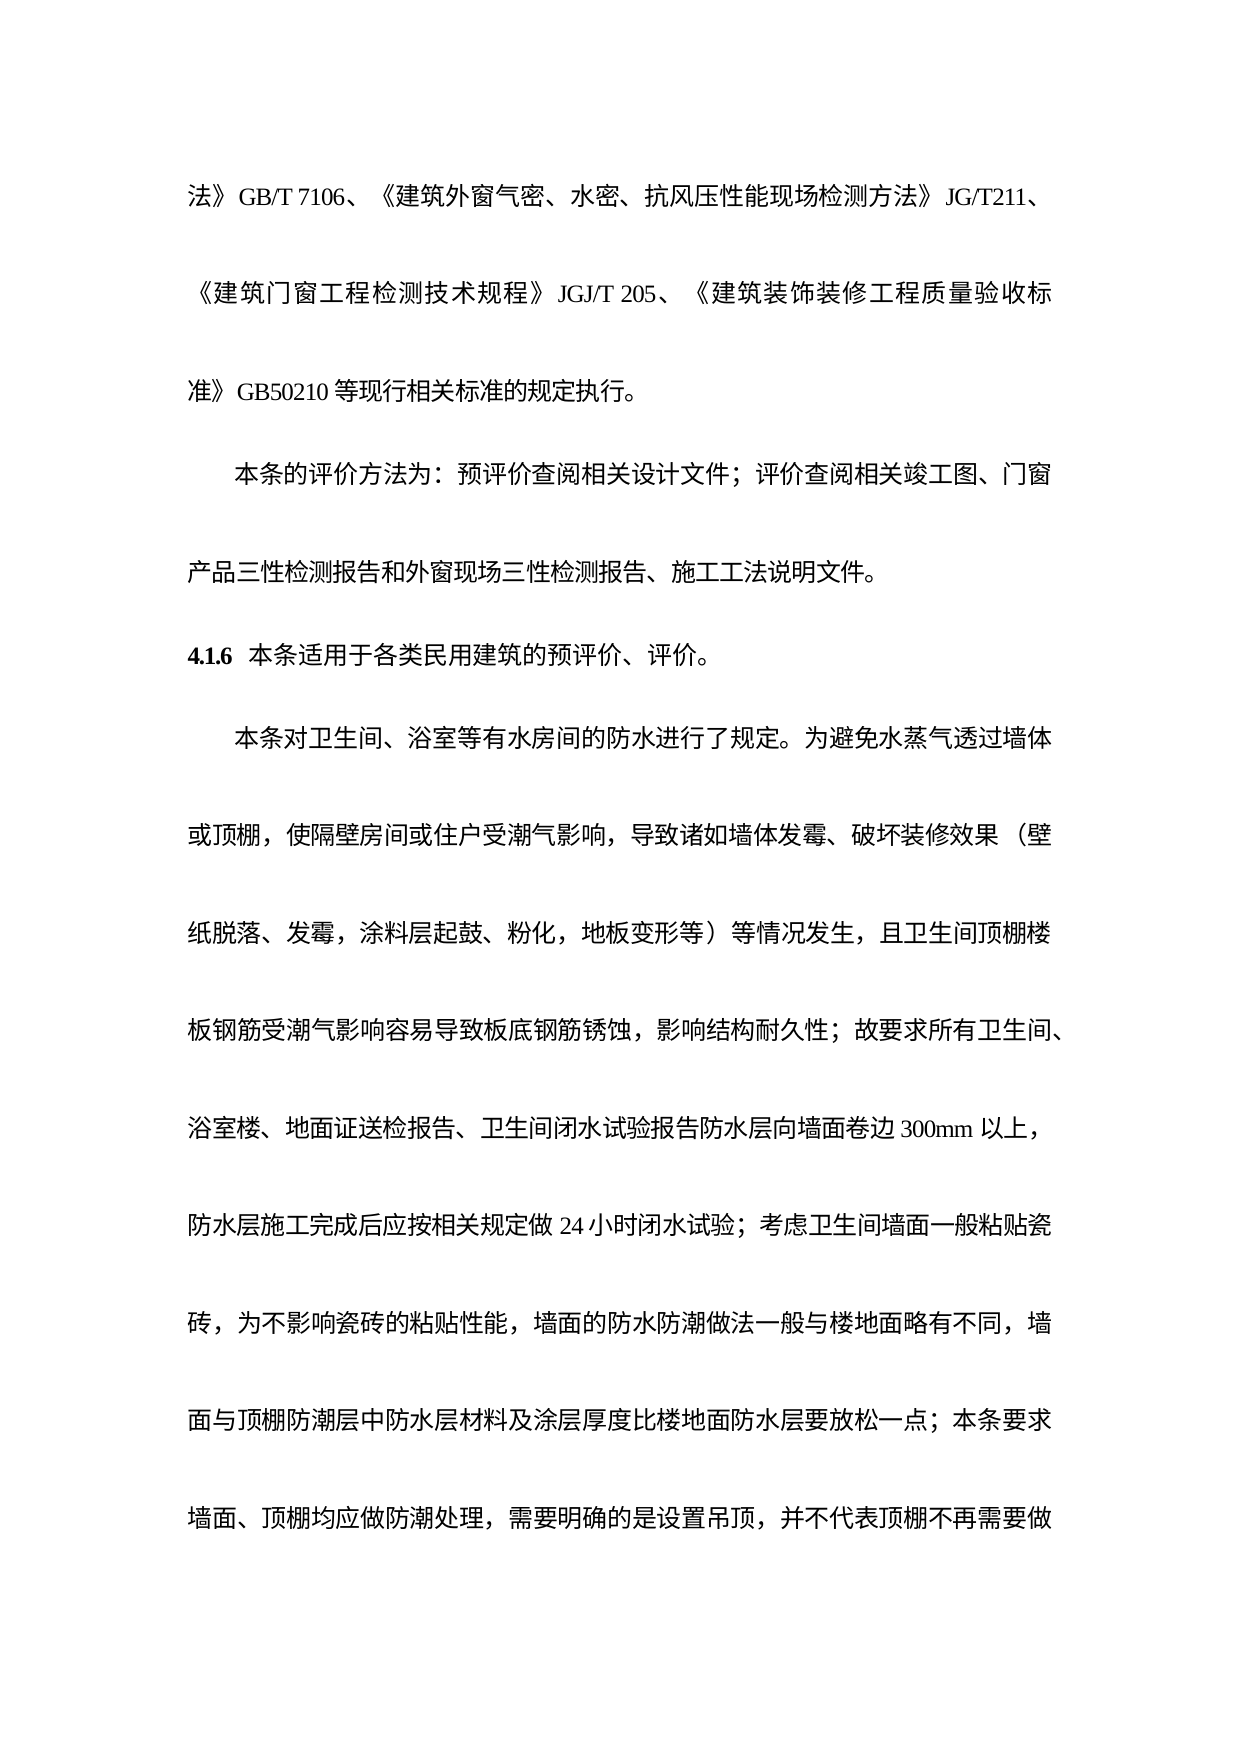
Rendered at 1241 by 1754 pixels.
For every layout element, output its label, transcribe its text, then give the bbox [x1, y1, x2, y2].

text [187, 162, 1053, 422]
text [187, 704, 1053, 1549]
text 本条的评价方法为：预评价查阅相关设计文件；评价查阅相关竣工图、门窗产品三性检测报告和外窗现场三性检测报告、施工工法说明文件。 [187, 440, 1053, 603]
text 4.1.6 本条适用于各类民用建筑的预评价、评价。 [187, 621, 1053, 686]
